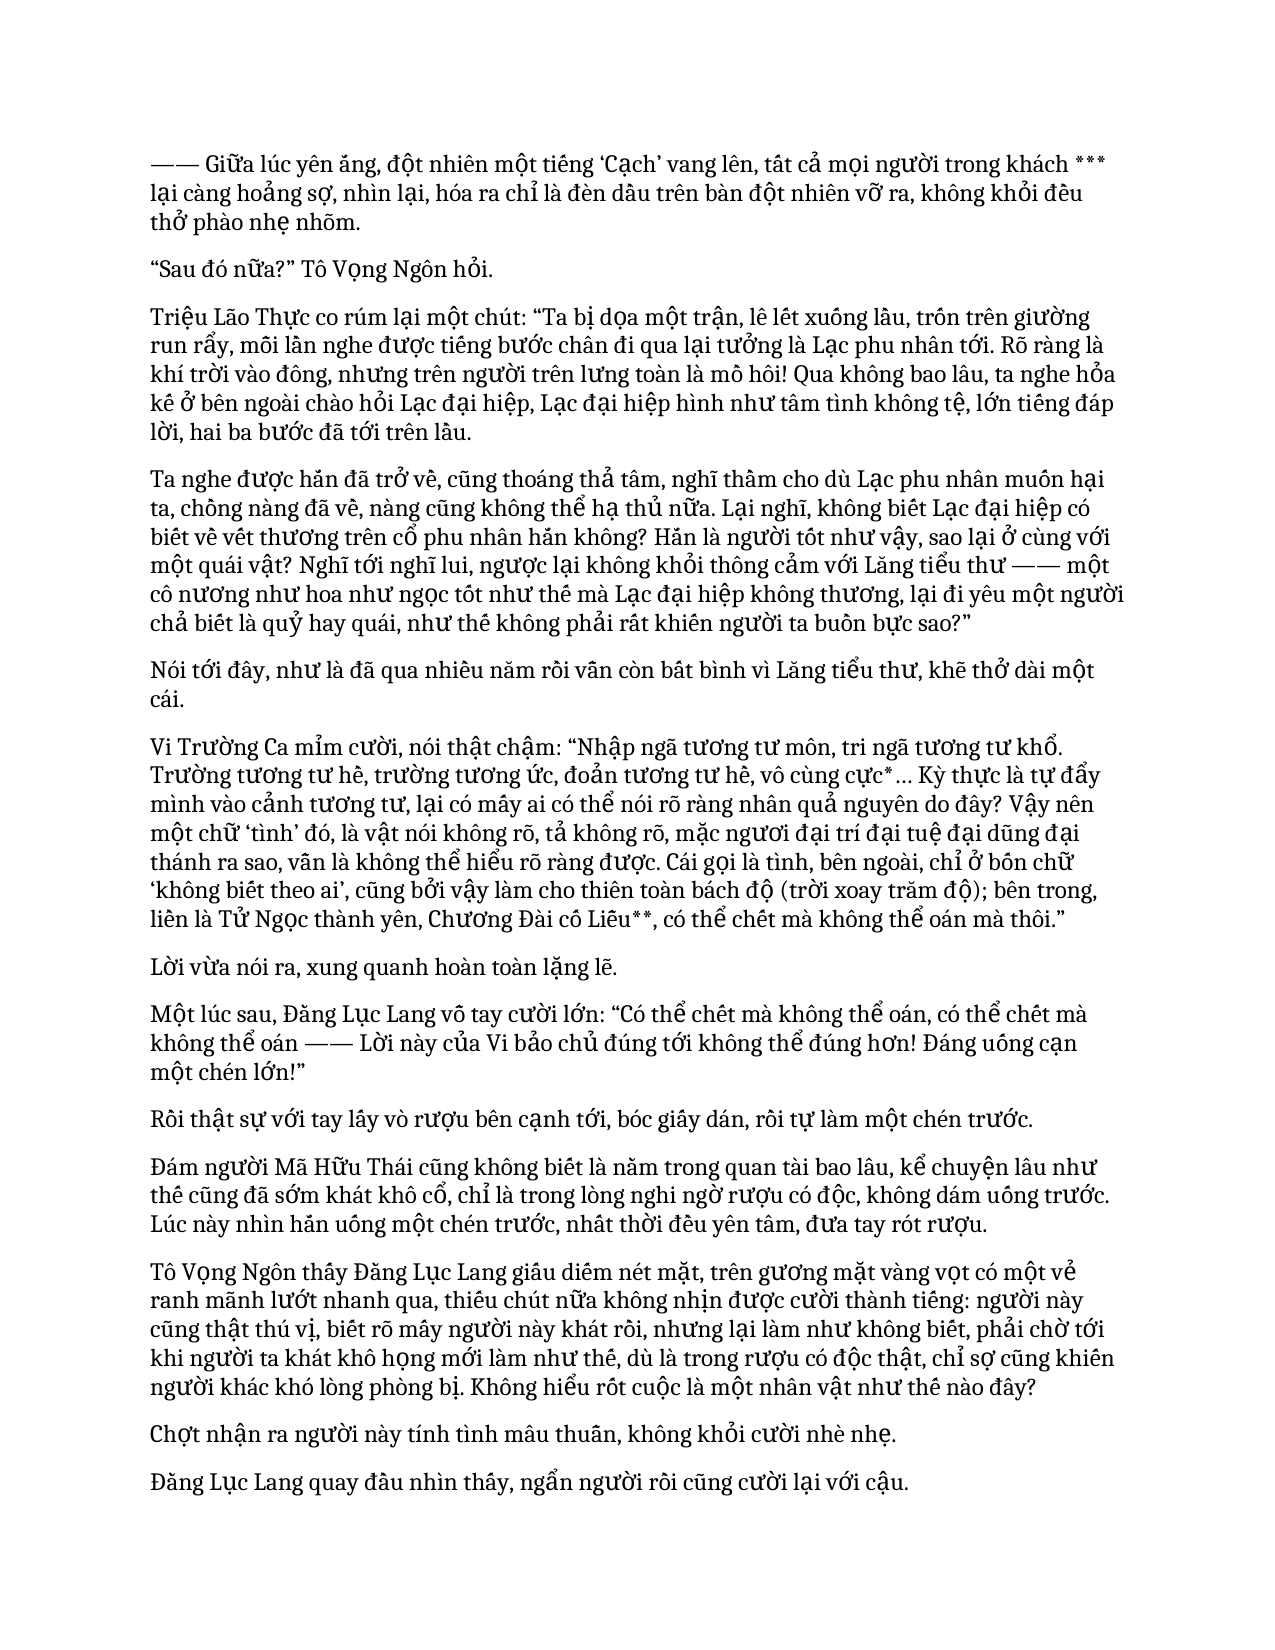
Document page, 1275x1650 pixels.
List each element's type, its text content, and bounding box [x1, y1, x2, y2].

text Nói tới đây, như là đã qua nhiều năm rồi vẫn còn bất bình vì Lăng tiểu thư, khẽ thở dài một cái. [150, 656, 1125, 714]
text —— Giữa lúc yên ắng, đột nhiên một tiếng ‘Cạch’ vang lên, tất cả mọi người trong khách *** lại càng hoảng sợ, nhìn lại, hóa ra chỉ là đèn dầu trên bàn đột nhiên vỡ ra, không khỏi đều thở phào nhẹ nhõm. [150, 150, 1125, 236]
text Chợt nhận ra người này tính tình mâu thuẫn, không khỏi cười nhè nhẹ. [150, 1420, 1125, 1449]
text Rồi thật sự với tay lấy vò rượu bên cạnh tới, bóc giấy dán, rồi tự làm một chén trước. [150, 1105, 1125, 1134]
text Đằng Lục Lang quay đầu nhìn thấy, ngẩn người rồi cũng cười lại với cậu. [150, 1467, 1125, 1496]
text Đám người Mã Hữu Thái cũng không biết là nằm trong quan tài bao lâu, kể chuyện lâu như thế cũng đã sớm khát khô cổ, chỉ là trong lòng nghi ngờ rượu có độc, không dám uống trước. Lúc này nhìn hắn uống một chén trước, nhất thời đều yên tâm, đưa tay rót rượu. [150, 1152, 1125, 1239]
text Lời vừa nói ra, xung quanh hoàn toàn lặng lẽ. [150, 952, 1125, 981]
text Tô Vọng Ngôn thấy Đằng Lục Lang giấu diếm nét mặt, trên gương mặt vàng vọt có một vẻ ranh mãnh lướt nhanh qua, thiếu chút nữa không nhịn được cười thành tiếng: người này cũng thật thú vị, biết rõ mấy người này khát rồi, nhưng lại làm như không biết, phải chờ tới khi người ta khát khô họng mới làm như thế, dù là trong rượu có độc thật, chỉ sợ cũng khiến người khác khó lòng phòng bị. Không hiểu rốt cuộc là một nhân vật như thế nào đây? [150, 1257, 1125, 1401]
text “Sau đó nữa?” Tô Vọng Ngôn hỏi. [150, 255, 1125, 284]
text Triệu Lão Thực co rúm lại một chút: “Ta bị dọa một trận, lê lết xuống lầu, trốn trên giường run rẩy, mỗi lần nghe được tiếng bước chân đi qua lại tưởng là Lạc phu nhân tới. Rõ ràng là khí trời vào đông, nhưng trên người trên lưng toàn là mồ hôi! Qua không bao lâu, ta nghe hỏa kế ở bên ngoài chào hỏi Lạc đại hiệp, Lạc đại hiệp hình như tâm tình không tệ, lớn tiếng đáp lời, hai ba bước đã tới trên lầu. [150, 302, 1125, 446]
text Vi Trường Ca mỉm cười, nói thật chậm: “Nhập ngã tương tư môn, tri ngã tương tư khổ. Trường tương tư hề, trường tương ức, đoản tương tư hề, vô cùng cực*… Kỳ thực là tự đẩy mình vào cảnh tương tư, lại có mấy ai có thể nói rõ ràng nhân quả nguyên do đây? Vậy nên một chữ ‘tình’ đó, là vật nói không rõ, tả không rõ, mặc ngươi đại trí đại tuệ đại dũng đại thánh ra sao, vẫn là không thể hiểu rõ ràng được. Cái gọi là tình, bên ngoài, chỉ ở bốn chữ ‘không biết theo ai’, cũng bởi vậy làm cho thiên toàn bách độ (trời xoay trăm độ); bên trong, liền là Tử Ngọc thành yên, Chương Đài cố Liễu**, có thể chết mà không thể oán mà thôi.” [150, 732, 1125, 934]
text Ta nghe được hắn đã trở về, cũng thoáng thả tâm, nghĩ thầm cho dù Lạc phu nhân muốn hại ta, chồng nàng đã về, nàng cũng không thể hạ thủ nữa. Lại nghĩ, không biết Lạc đại hiệp có biết về vết thương trên cổ phu nhân hắn không? Hắn là người tốt như vậy, sao lại ở cùng với một quái vật? Nghĩ tới nghĩ lui, ngược lại không khỏi thông cảm với Lăng tiểu thư —— một cô nương như hoa như ngọc tốt như thế mà Lạc đại hiệp không thương, lại đi yêu một người chả biết là quỷ hay quái, như thế không phải rất khiến người ta buồn bực sao?” [150, 465, 1125, 637]
text Một lúc sau, Đằng Lục Lang vỗ tay cười lớn: “Có thể chết mà không thể oán, có thể chết mà không thể oán —— Lời này của Vi bảo chủ đúng tới không thể đúng hơn! Đáng uống cạn một chén lớn!” [150, 1000, 1125, 1086]
